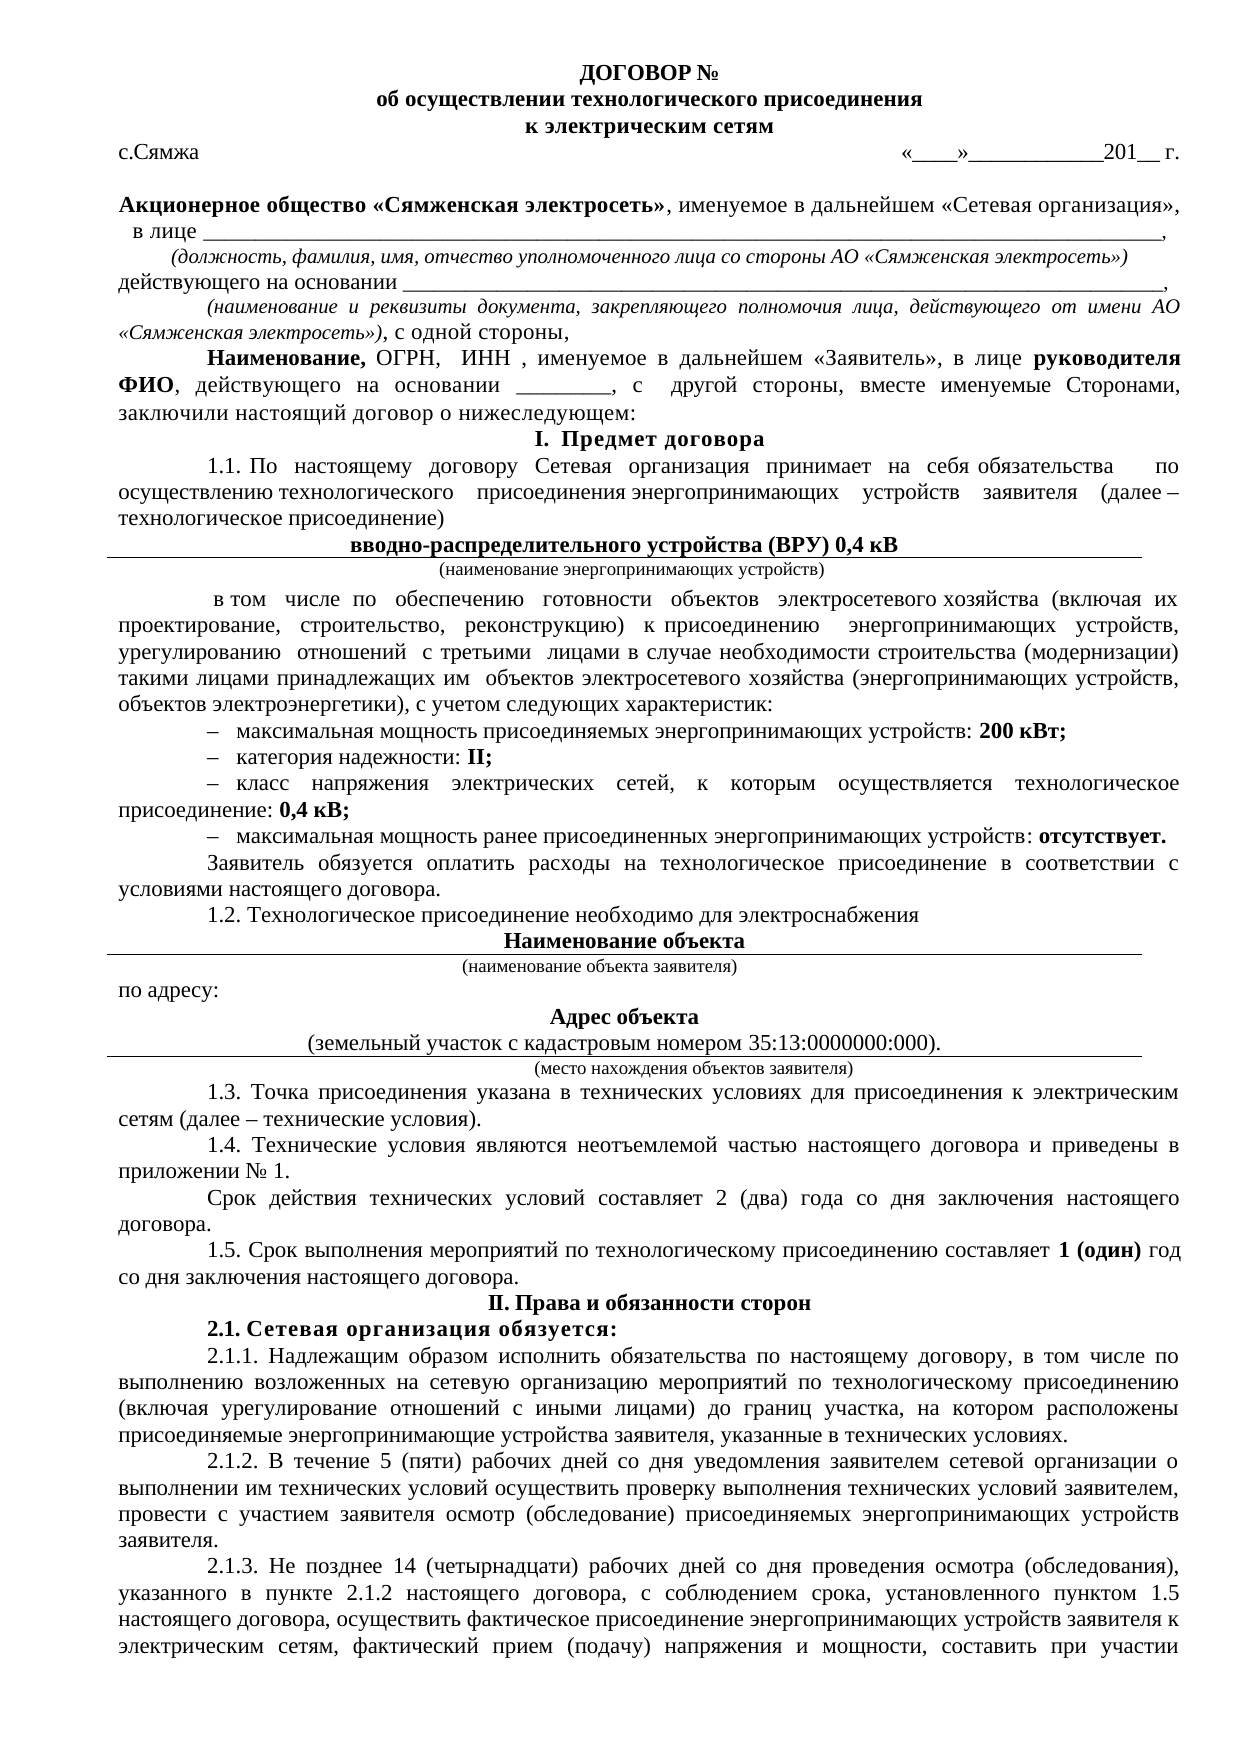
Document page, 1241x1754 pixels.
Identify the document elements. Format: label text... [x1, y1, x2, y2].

text (наименование и реквизиты документа, закрепляющего полномочия лица, действующего от имени АО «Сямженская электросеть»), с одной стороны, [118, 294, 1181, 344]
text , именуемое в дальнейшем «Заявитель», в лице руководителя ФИО, действующего на основании _______, с другой стороны, вместе именуемые Сторонами, заключили настоящий договор о нижеследующем: [118, 344, 1181, 425]
text по адресу: [118, 977, 1181, 1003]
table_header Адрес объекта (земельный участок с кадастровым номером 35:13:0000000:000). [107, 1003, 1142, 1056]
text в том числе по обеспечению готовности объектов электросетевого хозяйства (включая их проектирование, строительство, реконструкцию) к присоединению энергопринимающих устройств, урегулированию отношений с третьими лицами в случае необходимости строительства (модернизации) такими лицами принадлежащих им объектов электросетевого хозяйства (энергопринимающих устройств, объектов электроэнергетики), с учетом следующих характеристик: [118, 585, 1181, 717]
text Срок действия технических условий составляет 2 (два) года со дня заключения настоящего договора. [118, 1184, 1181, 1236]
table_header вводно-распределительного устройства (ВРУ) 0,4 кВ [107, 531, 1142, 557]
text Заявитель обязуется оплатить расходы на технологическое присоединение в соответствии с условиями настоящего договора. [118, 848, 1181, 901]
text 1.5. Срок выполнения мероприятий по технологическому присоединению составляет 1 (один) год со дня заключения настоящего договора. [118, 1236, 1181, 1289]
text – класс напряжения электрических сетей, к которым осуществляется технологическое присоединение: 0,4 кВ; [118, 769, 1181, 822]
text 2.1. Сетевая организация обязуется: [118, 1315, 1181, 1342]
text (наименование объекта заявителя) [118, 955, 1181, 977]
text к электрическим сетям [118, 112, 1181, 138]
text 2.1.2. В течение 5 (пяти) рабочих дней со дня уведомления заявителем сетевой организации о выполнении им технических условий осуществить проверку выполнения технических условий заявителем, провести с участием заявителя осмотр (обследование) присоединяемых энергопринимающих устройств заявителя. [118, 1447, 1181, 1553]
text Акционерное общество «Сямженская электросеть», именуемое в дальнейшем «Сетевая организация», в лице ____________________________________________________________________________________________, (должность, фамилия, имя, отчество уполномоченного лица со стороны АО «Сямженская электросеть») [118, 191, 1181, 268]
text 1.4. Технические условия являются неотъемлемой частью настоящего договора и приведены в приложении № 1. [118, 1131, 1181, 1184]
text об осуществлении технологического присоединения [118, 86, 1181, 112]
text ДОГОВОР № [118, 59, 1181, 86]
text (наименование энергопринимающих устройств) [118, 558, 1181, 580]
text (место нахождения объектов заявителя) [118, 1057, 1181, 1078]
text II. Права и обязанности сторон [118, 1289, 1181, 1315]
text 2.1.1. Надлежащим образом исполнить обязательства по настоящему договору, в том числе по выполнению возложенных на сетевую организацию мероприятий по технологическому присоединению (включая урегулирование отношений с иными лицами) до границ участка, на котором расположены присоединяемые энергопринимающие устройства заявителя, указанные в технических условиях. [118, 1342, 1181, 1447]
text I. Предмет договора [118, 425, 1181, 452]
text действующего на основании _________________________________________________________________________, [118, 268, 1181, 294]
text 1.3. Точка присоединения указана в технических условиях для присоединения к электрическим сетям (далее – технические условия). [118, 1078, 1181, 1131]
text с.Сямжа «____»____________201__ г. [118, 138, 1181, 164]
text 1.2. Технологическое присоединение необходимо для электроснабжения [118, 901, 1181, 928]
text – максимальная мощность ранее присоединенных энергопринимающих устройств: отсутствует. [118, 822, 1181, 848]
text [118, 1553, 1181, 1658]
text – максимальная мощность присоединяемых энергопринимающих устройств: 200 кВт; [118, 717, 1181, 743]
text – категория надежности: II; [118, 743, 1181, 769]
table_header Наименование объекта [107, 928, 1142, 954]
text 1.1. По настоящему договору Сетевая организация принимает на себя обязательства по осуществлению технологического присоединения энергопринимающих устройств заявителя (далее – технологическое присоединение) [118, 452, 1181, 531]
